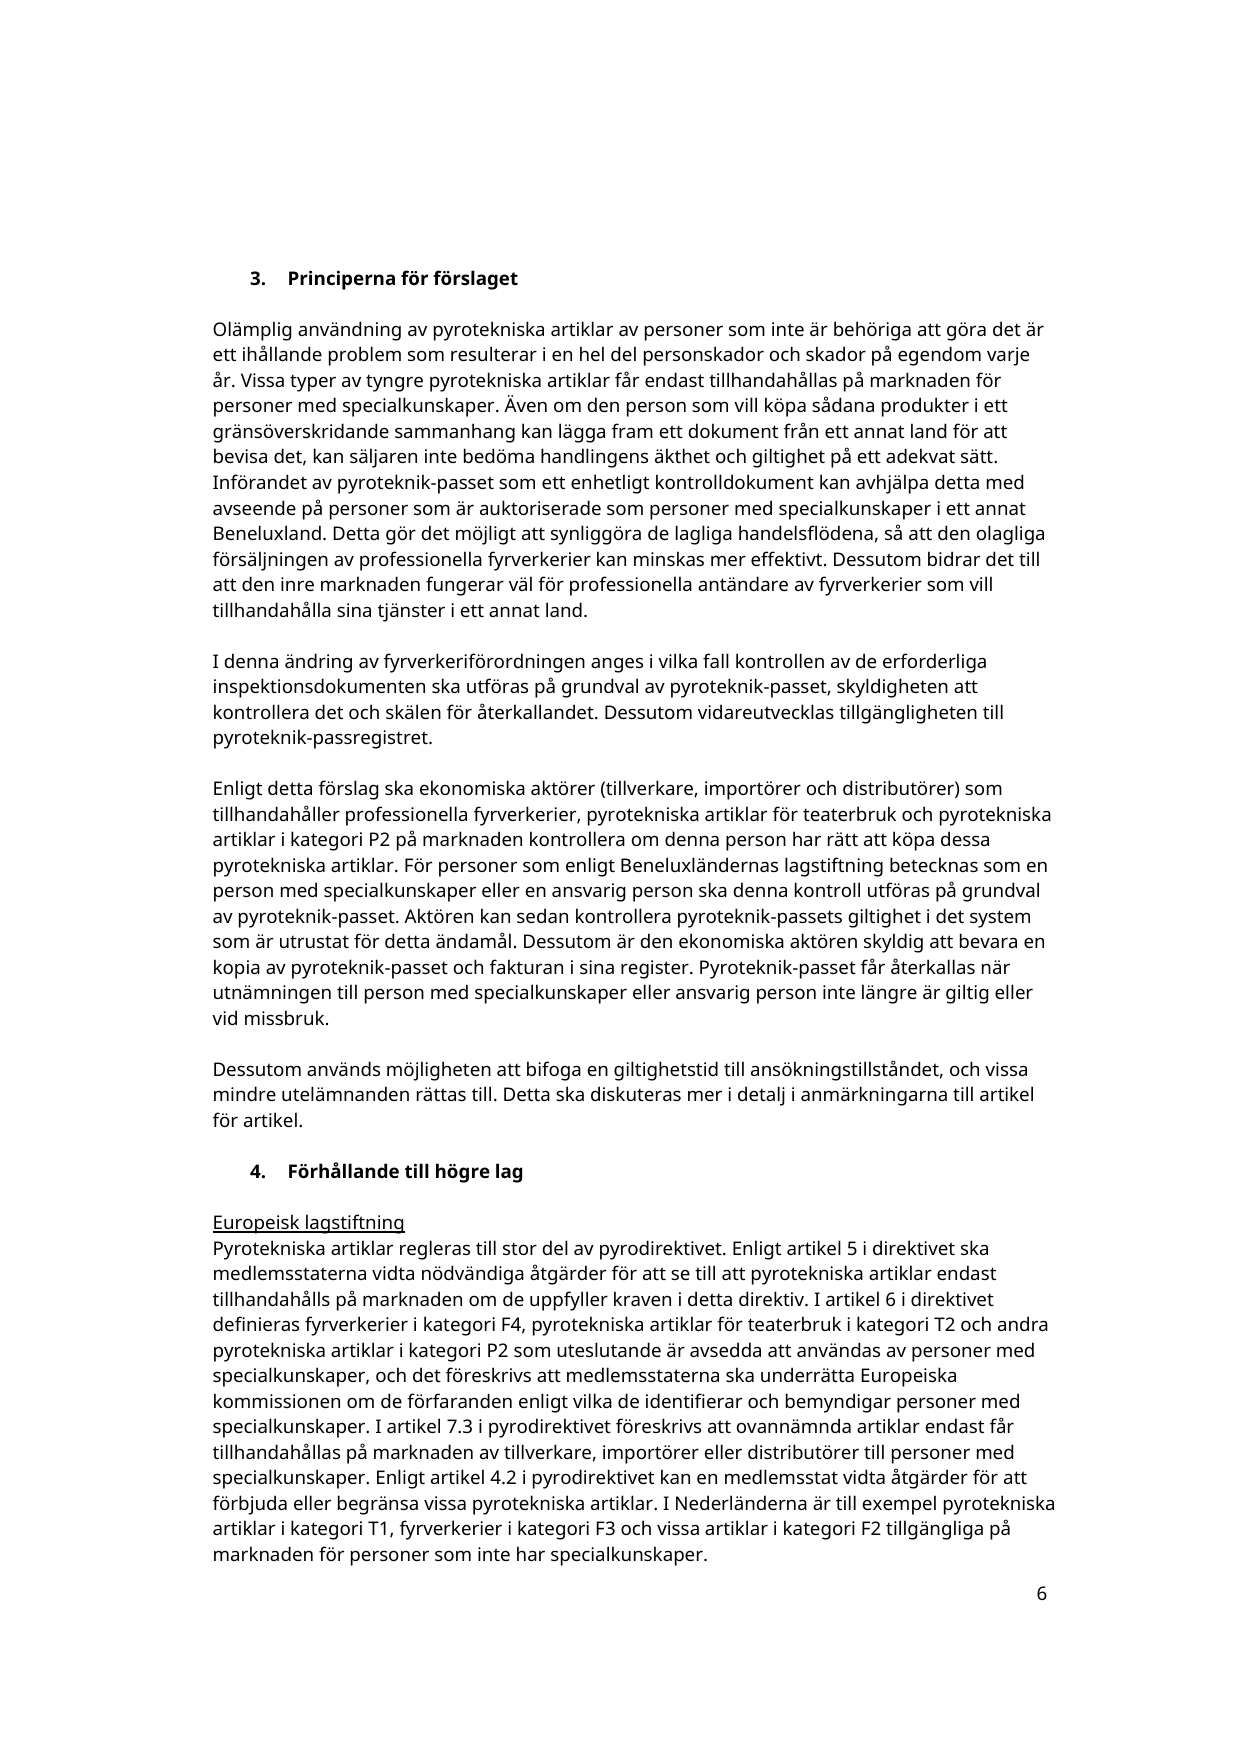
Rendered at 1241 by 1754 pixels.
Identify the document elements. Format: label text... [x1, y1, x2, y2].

text Enligt detta förslag ska ekonomiska aktörer (tillverkare, importörer och distributörer) som tillhandahåller professionella fyrverkerier, pyrotekniska artiklar för teaterbruk och pyrotekniska artiklar i kategori P2 på marknaden kontrollera om denna person har rätt att köpa dessa pyrotekniska artiklar. För personer som enligt Beneluxländernas lagstiftning betecknas som en person med specialkunskaper eller en ansvarig person ska denna kontroll utföras på grundval av pyroteknik-passet. Aktören kan sedan kontrollera pyroteknik-passets giltighet i det system som är utrustat för detta ändamål. Dessutom är den ekonomiska aktören skyldig att bevara en kopia av pyroteknik-passet och fakturan i sina register. Pyroteknik-passet får återkallas när utnämningen till person med specialkunskaper eller ansvarig person inte längre är giltig eller vid missbruk. [212, 776, 1057, 1031]
list Principerna för förslaget [250, 265, 1057, 291]
text Olämplig användning av pyrotekniska artiklar av personer som inte är behöriga att göra det är ett ihållande problem som resulterar i en hel del personskador och skador på egendom varje år. Vissa typer av tyngre pyrotekniska artiklar får endast tillhandahållas på marknaden för personer med specialkunskaper. Även om den person som vill köpa sådana produkter i ett gränsöverskridande sammanhang kan lägga fram ett dokument från ett annat land för att bevisa det, kan säljaren inte bedöma handlingens äkthet och giltighet på ett adekvat sätt. Införandet av pyroteknik-passet som ett enhetligt kontrolldokument kan avhjälpa detta med avseende på personer som är auktoriserade som personer med specialkunskaper i ett annat Beneluxland. Detta gör det möjligt att synliggöra de lagliga handelsflödena, så att den olagliga försäljningen av professionella fyrverkerier kan minskas mer effektivt. Dessutom bidrar det till att den inre marknaden fungerar väl för professionella antändare av fyrverkerier som vill tillhandahålla sina tjänster i ett annat land. [212, 316, 1057, 622]
text I denna ändring av fyrverkeriförordningen anges i vilka fall kontrollen av de erforderliga inspektionsdokumenten ska utföras på grundval av pyroteknik-passet, skyldigheten att kontrollera det och skälen för återkallandet. Dessutom vidareutvecklas tillgängligheten till pyroteknik-passregistret. [212, 648, 1057, 750]
text Pyrotekniska artiklar regleras till stor del av pyrodirektivet. Enligt artikel 5 i direktivet ska medlemsstaterna vidta nödvändiga åtgärder för att se till att pyrotekniska artiklar endast tillhandahålls på marknaden om de uppfyller kraven i detta direktiv. I artikel 6 i direktivet definieras fyrverkerier i kategori F4, pyrotekniska artiklar för teaterbruk i kategori T2 och andra pyrotekniska artiklar i kategori P2 som uteslutande är avsedda att användas av personer med specialkunskaper, och det föreskrivs att medlemsstaterna ska underrätta Europeiska kommissionen om de förfaranden enligt vilka de identifierar och bemyndigar personer med specialkunskaper. I artikel 7.3 i pyrodirektivet föreskrivs att ovannämnda artiklar endast får tillhandahållas på marknaden av tillverkare, importörer eller distributörer till personer med specialkunskaper. Enligt artikel 4.2 i pyrodirektivet kan en medlemsstat vidta åtgärder för att förbjuda eller begränsa vissa pyrotekniska artiklar. I Nederländerna är till exempel pyrotekniska artiklar i kategori T1, fyrverkerier i kategori F3 och vissa artiklar i kategori F2 tillgängliga på marknaden för personer som inte har specialkunskaper. [212, 1235, 1057, 1567]
list Förhållande till högre lag [250, 1158, 1057, 1184]
text Dessutom används möjligheten att bifoga en giltighetstid till ansökningstillståndet, och vissa mindre utelämnanden rättas till. Detta ska diskuteras mer i detalj i anmärkningarna till artikel för artikel. [212, 1056, 1057, 1133]
text Europeisk lagstiftning [212, 1209, 1057, 1235]
